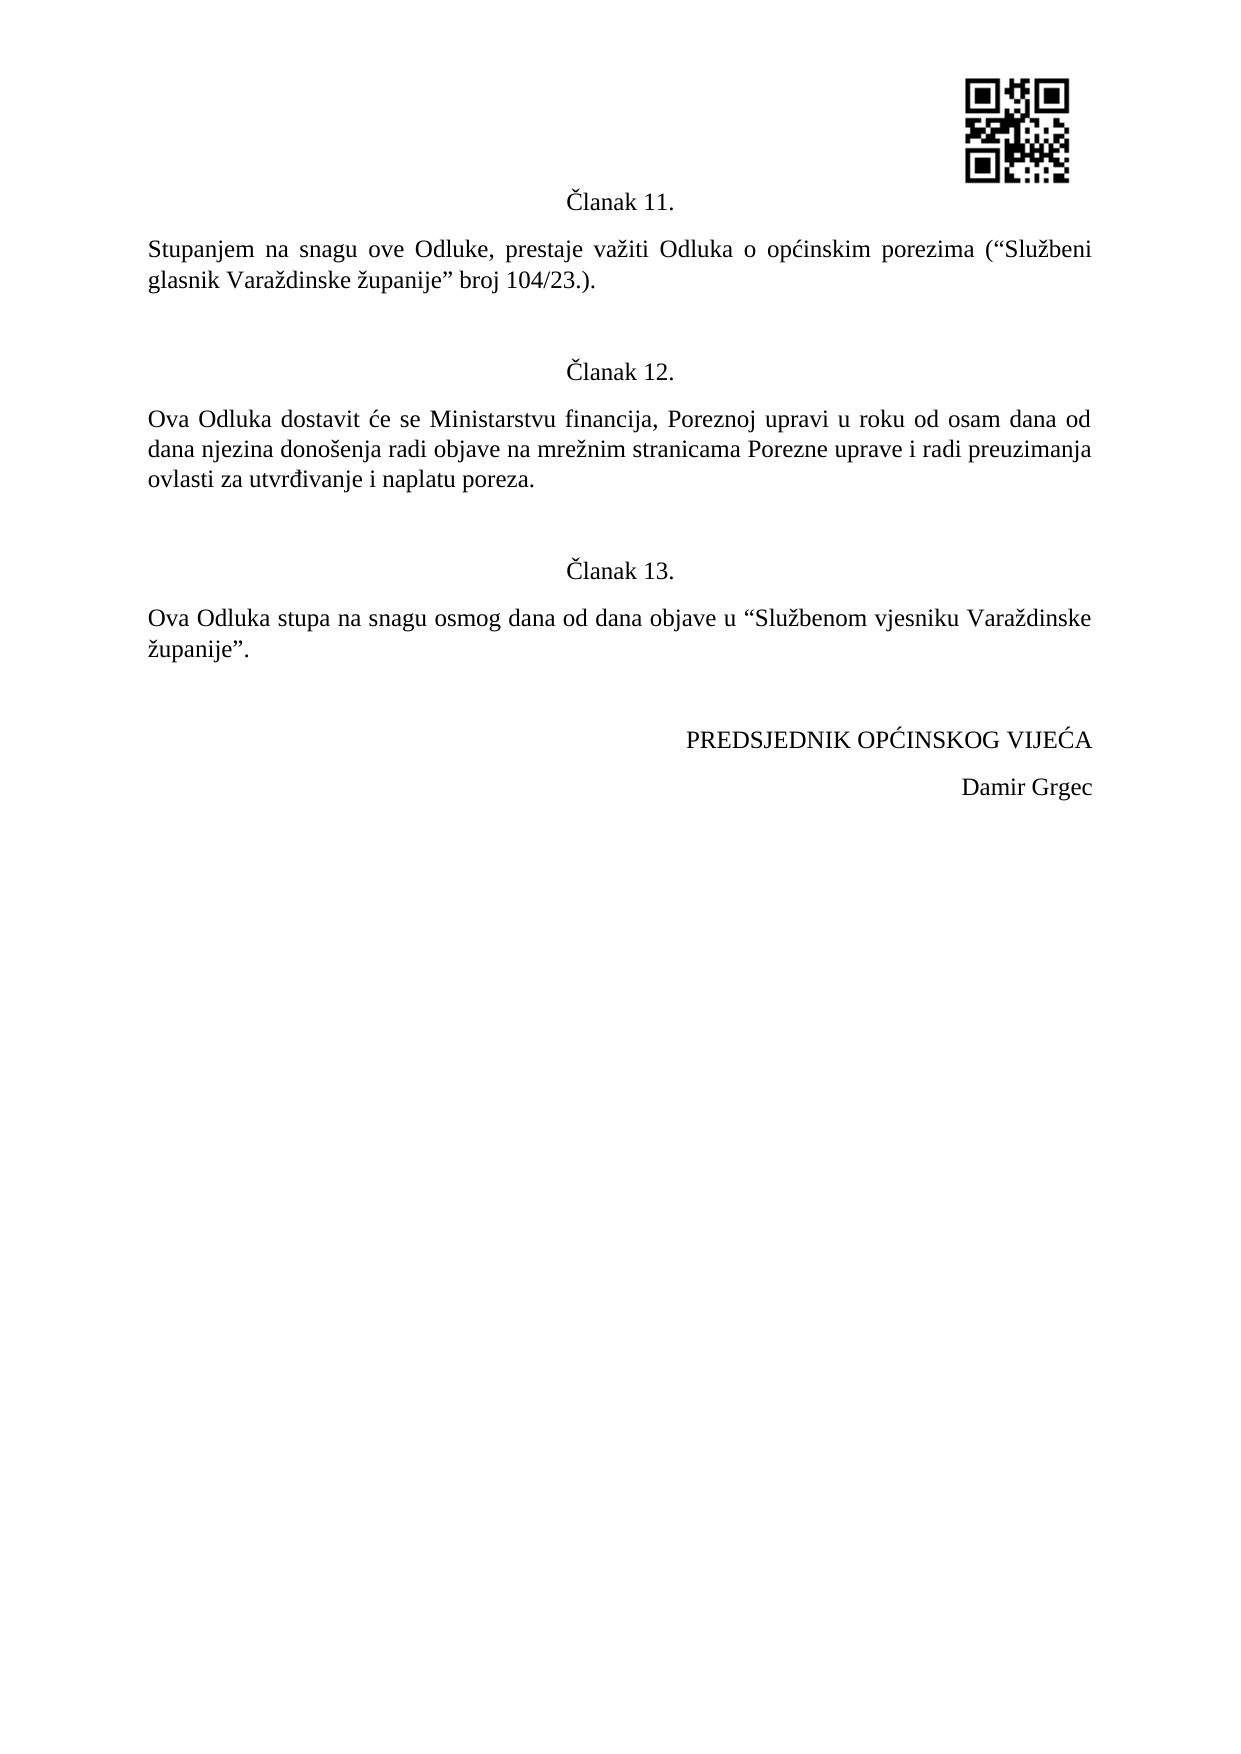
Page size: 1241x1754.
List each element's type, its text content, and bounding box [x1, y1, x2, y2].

text Ova Odluka stupa na snagu osmog dana od dana objave u “Službenom vjesniku Varaždinske županije”. [148, 603, 1093, 662]
text Ova Odluka dostavit će se Ministarstvu financija, Poreznoj upravi u roku od osam dana od dana njezina donošenja radi objave na mrežnim stranicama Porezne uprave i radi preuzimanja ovlasti za utvrđivanje i naplatu poreza. [148, 404, 1093, 493]
picture [961, 75, 1074, 188]
text PREDSJEDNIK OPĆINSKOG VIJEĆA [373, 725, 1093, 754]
text Članak 11. [148, 187, 1093, 216]
text Članak 13. [148, 556, 1093, 585]
text Damir Grgec [148, 772, 1093, 801]
text Članak 12. [148, 357, 1093, 385]
text Stupanjem na snagu ove Odluke, prestaje važiti Odluka o općinskim porezima (“Službeni glasnik Varaždinske županije” broj 104/23.). [148, 234, 1093, 294]
